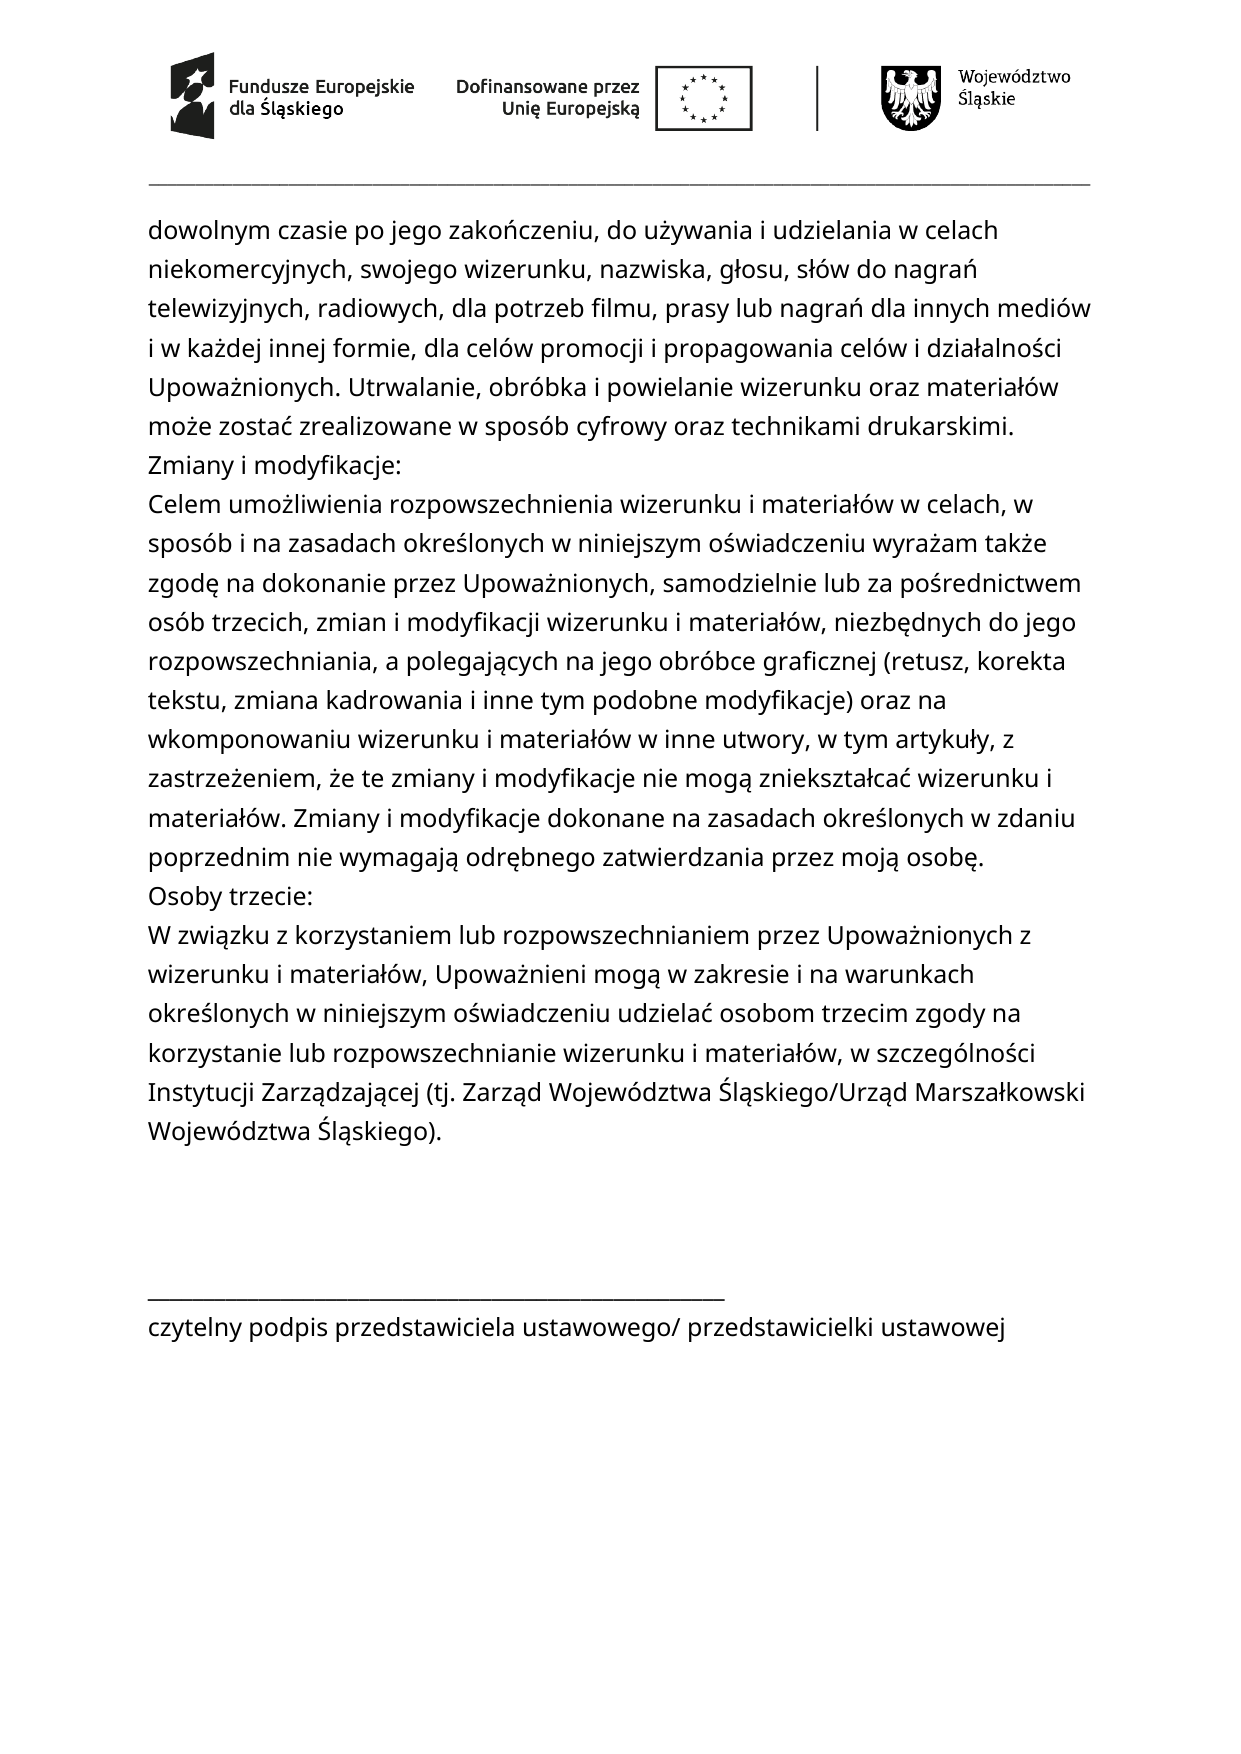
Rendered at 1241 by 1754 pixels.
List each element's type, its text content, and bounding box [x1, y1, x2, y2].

text ____________________________________________________ czytelny podpis przedstawiciela ustawowego/ przedstawicielki ustawowej [148, 1270, 1093, 1343]
text Zmiany i modyfikacje: [148, 448, 1093, 482]
picture [147, 29, 1093, 162]
text Osoby trzecie: [148, 879, 1093, 913]
text W związku z korzystaniem lub rozpowszechnianiem przez Upoważnionych z wizerunku i materiałów, Upoważnieni mogą w zakresie i na warunkach określonych w niniejszym oświadczeniu udzielać osobom trzecim zgody na korzystanie lub rozpowszechnianie wizerunku i materiałów, w szczególności Instytucji Zarządzającej (tj. Zarząd Województwa Śląskiego/Urząd Marszałkowski Województwa Śląskiego). [148, 918, 1093, 1148]
text Celem umożliwienia rozpowszechnienia wizerunku i materiałów w celach, w sposób i na zasadach określonych w niniejszym oświadczeniu wyrażam także zgodę na dokonanie przez Upoważnionych, samodzielnie lub za pośrednictwem osób trzecich, zmian i modyfikacji wizerunku i materiałów, niezbędnych do jego rozpowszechniania, a polegających na jego obróbce graficznej (retusz, korekta tekstu, zmiana kadrowania i inne tym podobne modyfikacje) oraz na wkomponowaniu wizerunku i materiałów w inne utwory, w tym artykuły, z zastrzeżeniem, że te zmiany i modyfikacje nie mogą zniekształcać wizerunku i materiałów. Zmiany i modyfikacje dokonane na zasadach określonych w zdaniu poprzednim nie wymagają odrębnego zatwierdzania przez moją osobę. [148, 487, 1093, 873]
